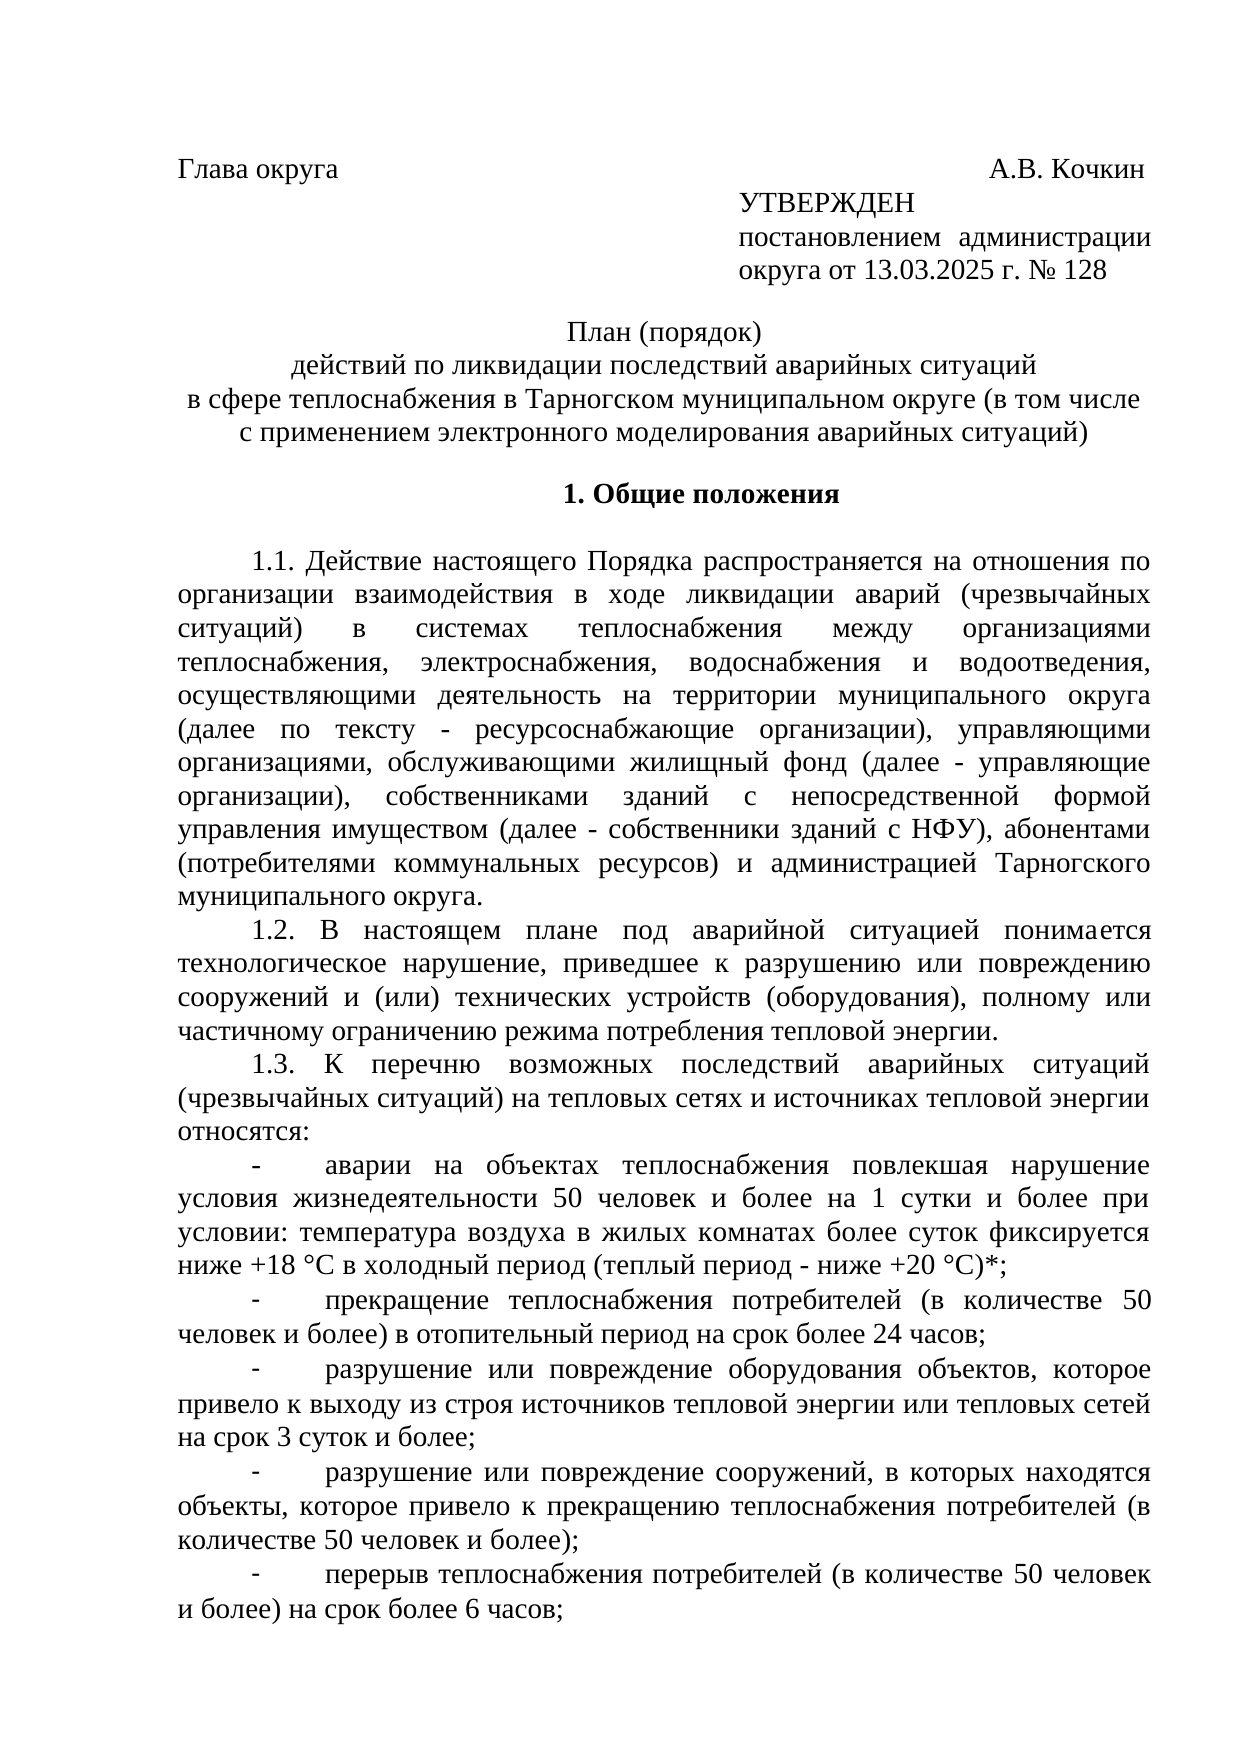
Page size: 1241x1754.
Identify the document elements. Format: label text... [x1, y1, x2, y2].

text Глава округа А.В. Кочкин [177, 152, 1152, 185]
text в сфере теплоснабжения в Тарногском муниципальном округе (в том числе с применением электронного моделирования аварийных ситуаций) [177, 381, 1152, 448]
text действий по ликвидации последствий аварийных ситуаций [177, 347, 1152, 381]
list разрушение или повреждение оборудования объектов, которое привело к выходу из строя источников тепловой энергии или тепловых сетей на срок 3 суток и более; [177, 1350, 1152, 1453]
text План (порядок) [177, 314, 1152, 347]
list прекращение теплоснабжения потребителей (в количестве 50 человек и более) в отопительный период на срок более 24 часов; [177, 1281, 1152, 1350]
list перерыв теплоснабжения потребителей (в количестве 50 человек и более) на срок более 6 часов; [177, 1556, 1152, 1625]
text 1.1. Действие настоящего Порядка распространяется на отношения по организации взаимодействия в ходе ликвидации аварий (чрезвычайных ситуаций) в системах теплоснабжения между организациями теплоснабжения, электроснабжения, водоснабжения и водоотведения, осуществляющими деятельность на территории муниципального округа (далее по тексту - ресурсоснабжающие организации), управляющими организациями, обслуживающими жилищный фонд (далее - управляющие организации), собственниками зданий с непосредственной формой управления имуществом (далее - собственники зданий с НФУ), абонентами (потребителями коммунальных ресурсов) и администрацией Тарногского муниципального округа. [177, 543, 1152, 912]
text УТВЕРЖДЕН [738, 185, 1152, 219]
text 1.3. К перечню возможных последствий аварийных ситуаций (чрезвычайных ситуаций) на тепловых сетях и источниках тепловой энергии относятся: [177, 1046, 1152, 1147]
list разрушение или повреждение сооружений, в которых находятся объекты, которое привело к прекращению теплоснабжения потребителей (в количестве 50 человек и более); [177, 1453, 1152, 1556]
text 1.2. В настоящем плане под аварийной ситуацией понимается технологическое нарушение, приведшее к разрушению или повреждению сооружений и (или) технических устройств (оборудования), полному или частичному ограничению режима потребления тепловой энергии. [177, 912, 1152, 1046]
text 1. Общие положения [177, 476, 1152, 509]
text постановлением администрации округа от 13.03.2025 г. № 128 [738, 219, 1152, 286]
text - аварии на объектах теплоснабжения повлекшая нарушение условия жизнедеятельности 50 человек и более на 1 сутки и более при условии: температура воздуха в жилых комнатах более суток фиксируется ниже +18 °C в холодный период (теплый период - ниже +20 °C)*; [177, 1147, 1152, 1281]
